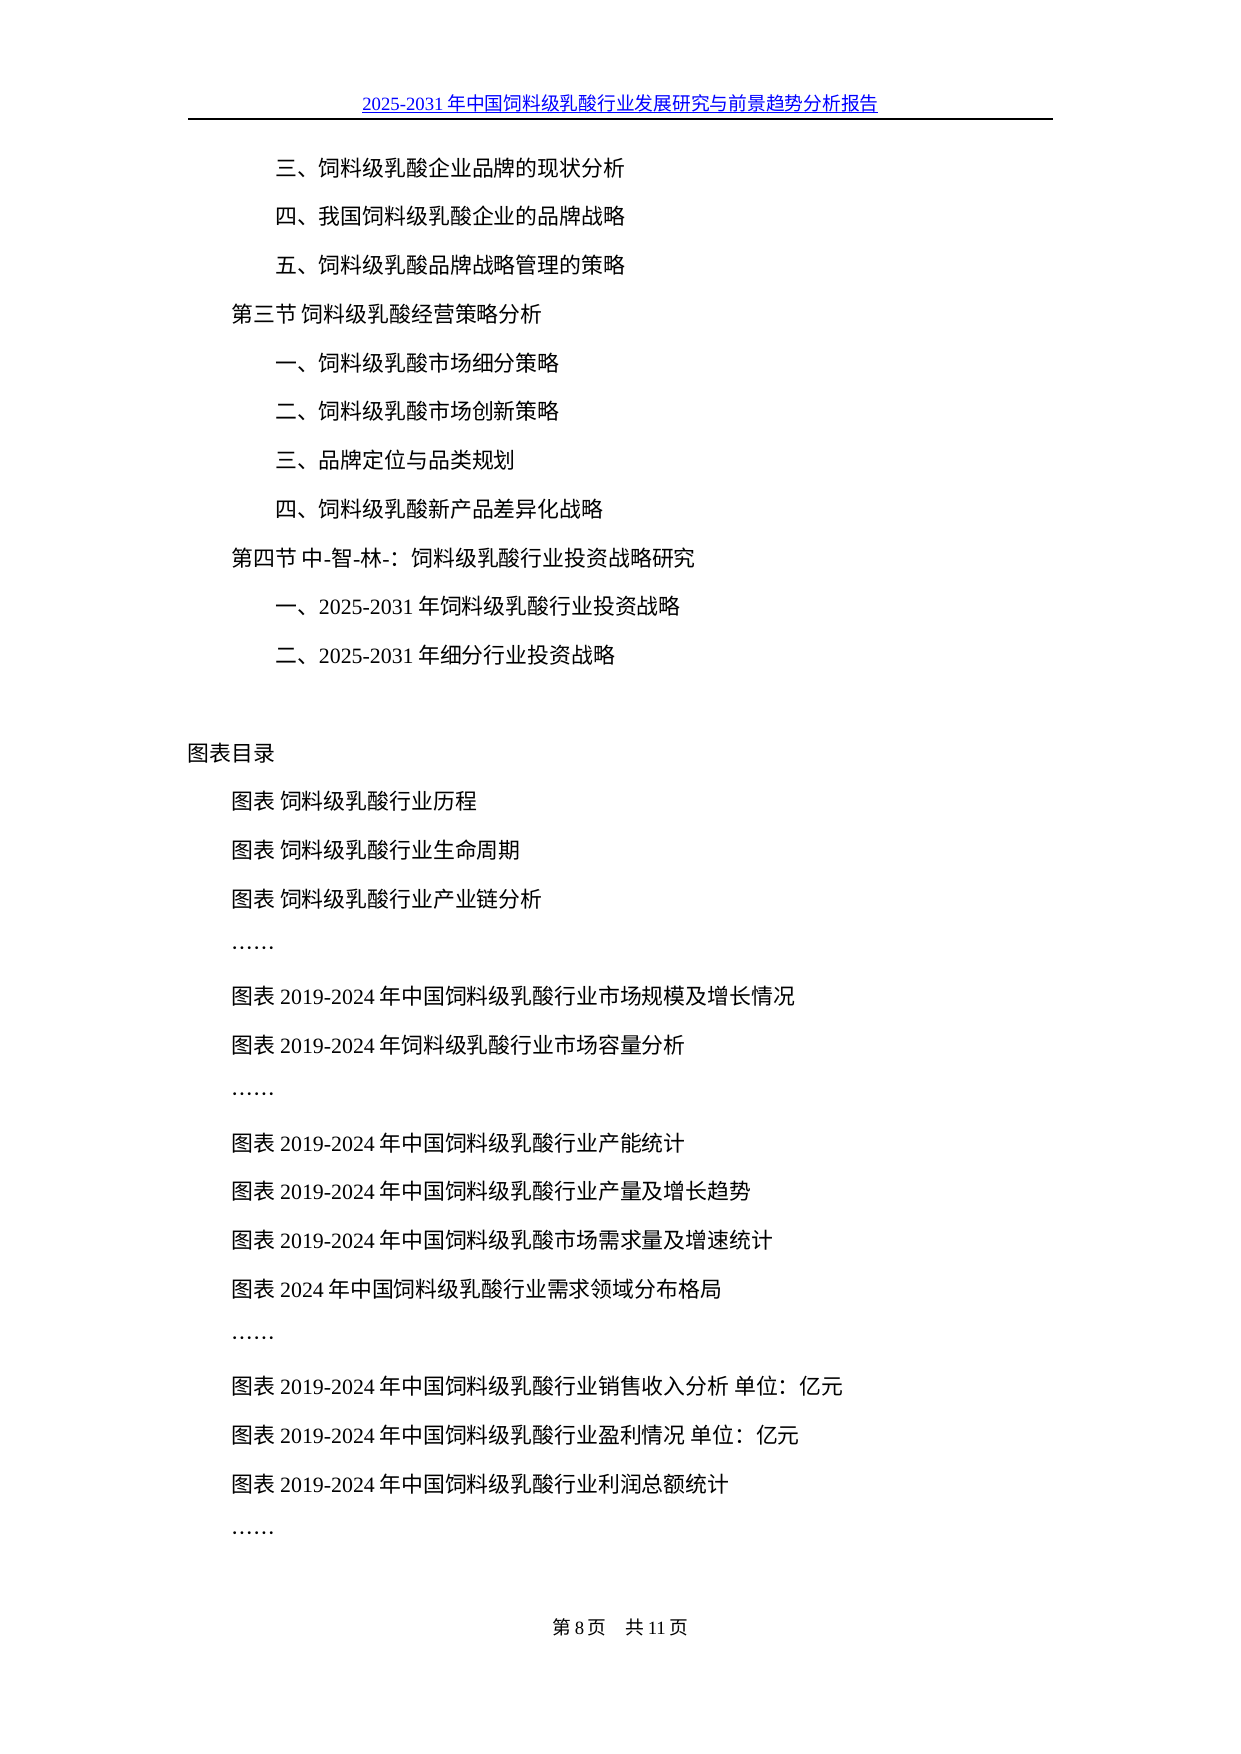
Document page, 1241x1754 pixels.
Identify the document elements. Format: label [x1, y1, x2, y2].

text [187, 150, 1053, 1548]
